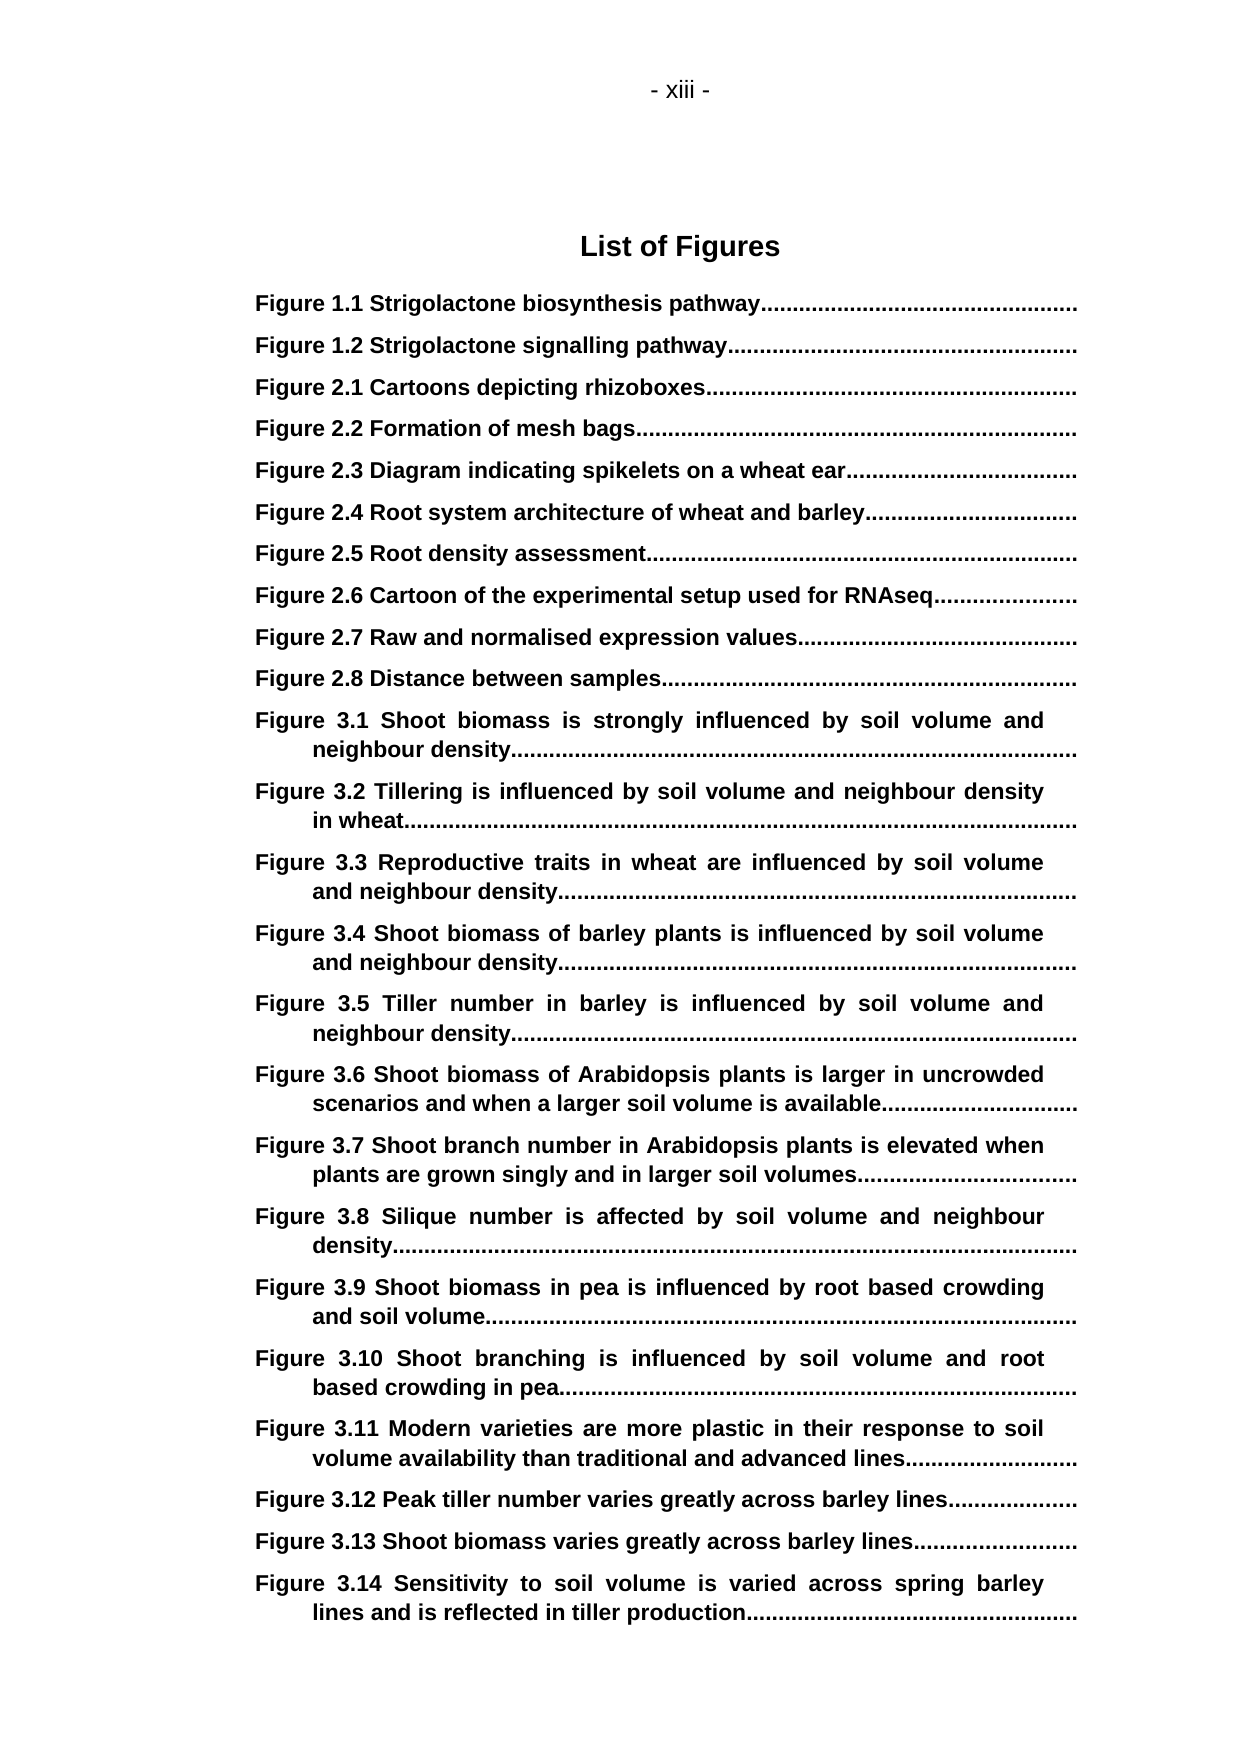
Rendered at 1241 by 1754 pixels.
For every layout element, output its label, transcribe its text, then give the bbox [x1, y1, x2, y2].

text Figure 3.13 Shoot biomass varies greatly across barley lines 86 [255, 1525, 1045, 1554]
text Figure 3.9 Shoot biomass in pea is influenced by root based crowding and soil volume 77 [255, 1271, 1045, 1329]
text Figure 1.2 Strigolactone signalling pathway 24 [255, 329, 1045, 358]
text Figure 3.12 Peak tiller number varies greatly across barley lines 85 [255, 1483, 1045, 1512]
text Figure 3.7 Shoot branch number in Arabidopsis plants is elevated when plants are grown singly and in larger soil volumes 74 [255, 1129, 1045, 1187]
text Figure 2.7 Raw and normalised expression values 56 [255, 621, 1045, 650]
text Figure 3.14 Sensitivity to soil volume is varied across spring barley lines and is reflected in tiller production 87 [255, 1567, 1045, 1625]
text Figure 3.2 Tillering is influenced by soil volume and neighbour density in wheat 64 [255, 775, 1045, 833]
text Figure 3.6 Shoot biomass of Arabidopsis plants is larger in uncrowded scenarios and when a larger soil volume is available 73 [255, 1058, 1045, 1117]
text Figure 3.10 Shoot branching is influenced by soil volume and root based crowding in pea 78 [255, 1342, 1045, 1400]
text Figure 2.6 Cartoon of the experimental setup used for RNAseq 52 [255, 579, 1045, 608]
text Figure 2.8 Distance between samples 57 [255, 662, 1045, 692]
text Figure 3.1 Shoot biomass is strongly influenced by soil volume and neighbour density 63 [255, 704, 1045, 762]
text Figure 3.4 Shoot biomass of barley plants is influenced by soil volume and neighbour density 68 [255, 917, 1045, 975]
text Figure 2.3 Diagram indicating spikelets on a wheat ear 36 [255, 454, 1045, 483]
text Figure 1.1 Strigolactone biosynthesis pathway 21 [255, 287, 1045, 317]
text Figure 2.2 Formation of mesh bags 35 [255, 412, 1045, 442]
text Figure 3.11 Modern varieties are more plastic in their response to soil volume availability than traditional and advanced lines 84 [255, 1412, 1045, 1471]
text Figure 3.3 Reproductive traits in wheat are influenced by soil volume and neighbour density 66 [255, 846, 1045, 904]
text Figure 2.4 Root system architecture of wheat and barley 37 [255, 496, 1045, 525]
subtitle List of Figures [255, 225, 1105, 262]
text Figure 2.1 Cartoons depicting rhizoboxes 32 [255, 371, 1045, 400]
text Figure 2.5 Root density assessment 38 [255, 537, 1045, 567]
text Figure 3.8 Silique number is affected by soil volume and neighbour density 75 [255, 1200, 1045, 1258]
text Figure 3.5 Tiller number in barley is influenced by soil volume and neighbour density 69 [255, 987, 1045, 1046]
